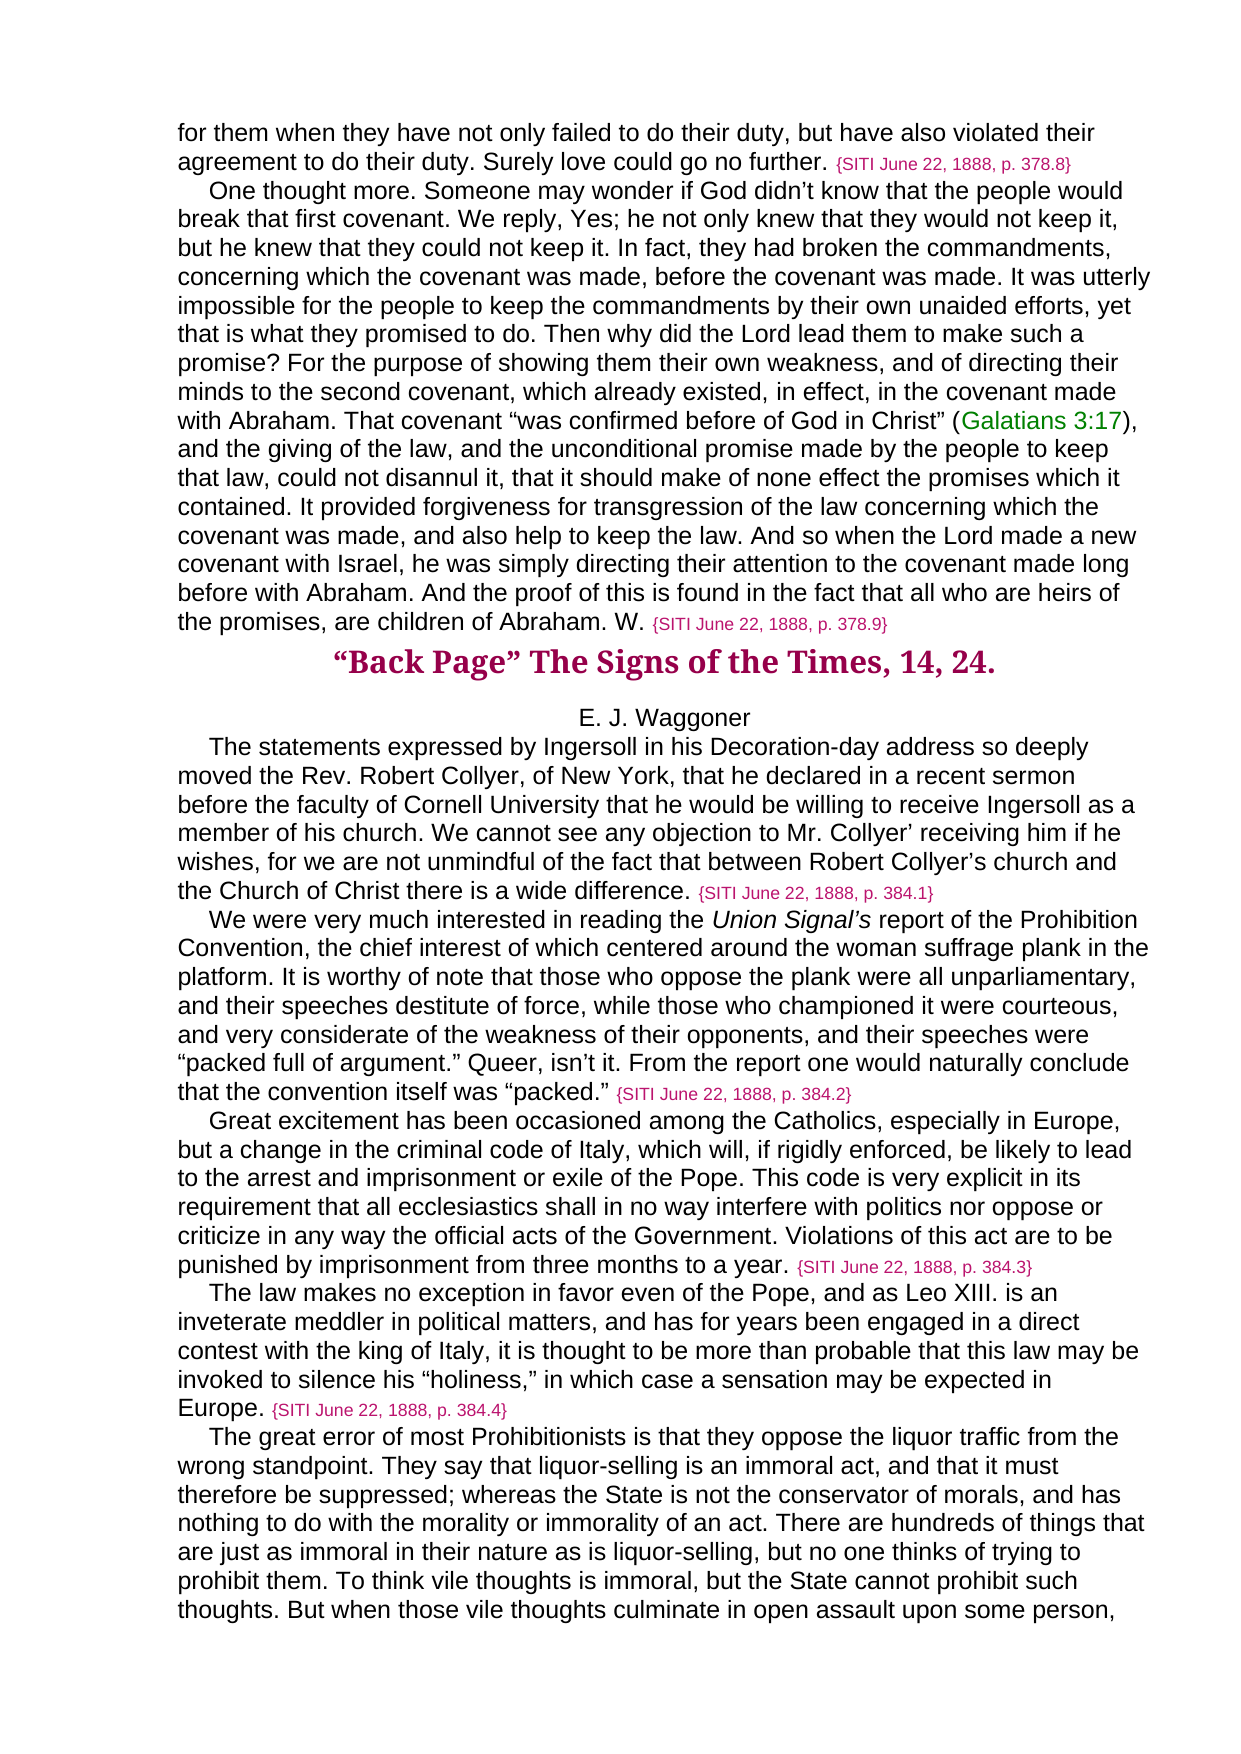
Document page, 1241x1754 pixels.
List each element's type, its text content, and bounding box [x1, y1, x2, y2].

text “Back Page” The Signs of the Times, 14, 24. [177, 636, 1152, 682]
text The statements expressed by Ingersoll in his Decoration-day address so deeply moved the Rev. Robert Collyer, of New York, that he declared in a recent sermon before the faculty of Cornell University that he would be willing to receive Ingersoll as a member of his church. We cannot see any objection to Mr. Collyer’ receiving him if he wishes, for we are not unmindful of the fact that between Robert Collyer’s church and the Church of Christ there is a wide difference. {SITI June 22, 1888, p. 384.1} [177, 732, 1152, 904]
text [177, 118, 1152, 176]
text One thought more. Someone may wonder if God didn’t know that the people would break that first covenant. We reply, Yes; he not only knew that they would not keep it, but he knew that they could not keep it. In fact, they had broken the commandments, concerning which the covenant was made, before the covenant was made. It was utterly impossible for the people to keep the commandments by their own unaided efforts, yet that is what they promised to do. Then why did the Lord lead them to make such a promise? For the purpose of showing them their own weakness, and of directing their minds to the second covenant, which already existed, in effect, in the covenant made with Abraham. That covenant “was confirmed before of God in Christ” (Galatians 3:17), and the giving of the law, and the unconditional promise made by the people to keep that law, could not disannul it, that it should make of none effect the promises which it contained. It provided forgiveness for transgression of the law concerning which the covenant was made, and also help to keep the law. And so when the Lord made a new covenant with Israel, he was simply directing their attention to the covenant made long before with Abraham. And the proof of this is found in the fact that all who are heirs of the promises, are children of Abraham. W. {SITI June 22, 1888, p. 378.9} [177, 176, 1152, 636]
text We were very much interested in reading the Union Signal’s report of the Prohibition Convention, the chief interest of which centered around the woman suffrage plank in the platform. It is worthy of note that those who oppose the plank were all unparliamentary, and their speeches destitute of force, while those who championed it were courteous, and very considerate of the weakness of their opponents, and their speeches were “packed full of argument.” Queer, isn’t it. From the report one would naturally conclude that the convention itself was “packed.” {SITI June 22, 1888, p. 384.2} [177, 904, 1152, 1106]
text E. J. Waggoner [177, 703, 1152, 732]
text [177, 1422, 1152, 1623]
text Great excitement has been occasioned among the Catholics, especially in Europe, but a change in the criminal code of Italy, which will, if rigidly enforced, be likely to lead to the arrest and imprisonment or exile of the Pope. This code is very explicit in its requirement that all ecclesiastics shall in no way interfere with politics nor oppose or criticize in any way the official acts of the Government. Violations of this act are to be punished by imprisonment from three months to a year. {SITI June 22, 1888, p. 384.3} [177, 1106, 1152, 1278]
text The law makes no exception in favor even of the Pope, and as Leo XIII. is an inveterate meddler in political matters, and has for years been engaged in a direct contest with the king of Italy, it is thought to be more than probable that this law may be invoked to silence his “holiness,” in which case a sensation may be expected in Europe. {SITI June 22, 1888, p. 384.4} [177, 1278, 1152, 1422]
